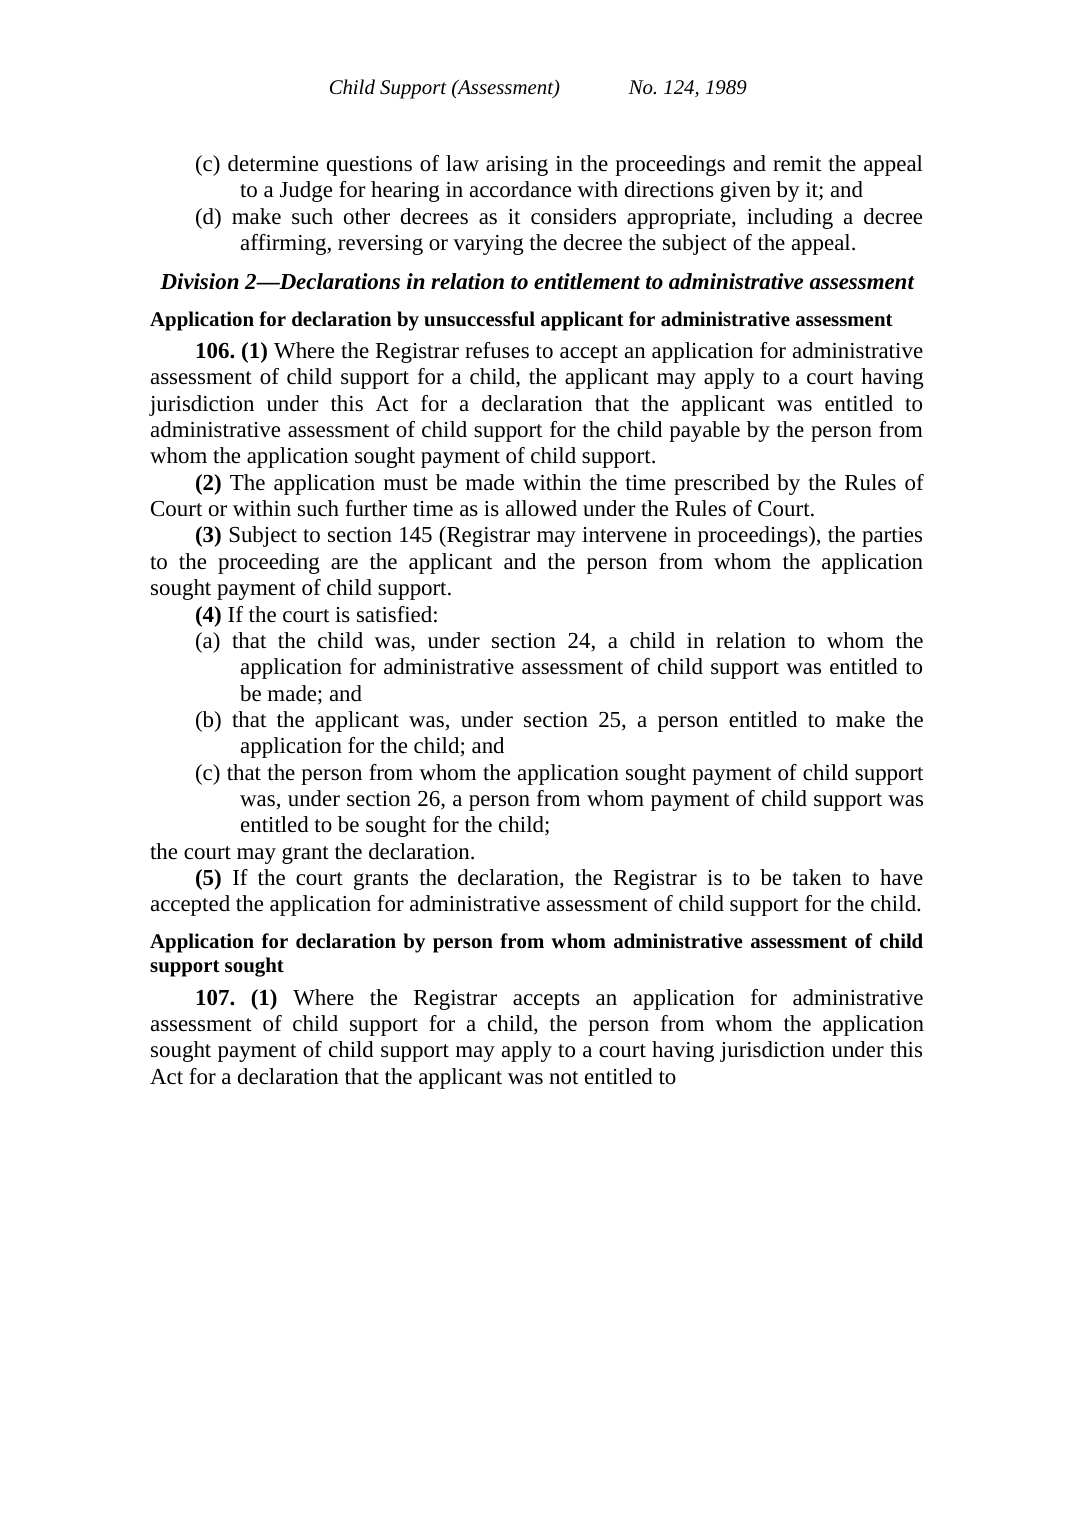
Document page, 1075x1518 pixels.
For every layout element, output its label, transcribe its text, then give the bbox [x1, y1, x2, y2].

text (3) Subject to section 145 (Registrar may intervene in proceedings), the parties to the proceeding are the applicant and the person from whom the application sought payment of child support. [150, 522, 925, 601]
text the court may grant the declaration. [150, 838, 925, 864]
text Division 2—Declarations in relation to entitlement to administrative assessment [150, 268, 925, 294]
text 106. (1) Where the Registrar refuses to accept an application for administrative assessment of child support for a child, the applicant may apply to a court having jurisdiction under this Act for a declaration that the applicant was entitled to administrative assessment of child support for the child payable by the person from whom the application sought payment of child support. [150, 337, 925, 469]
text Application for declaration by person from whom administrative assessment of child support sought [150, 929, 925, 977]
text (2) The application must be made within the time prescribed by the Rules of Court or within such further time as is allowed under the Rules of Court. [150, 469, 925, 522]
text 107. (1) Where the Registrar accepts an application for administrative assessment of child support for a child, the person from whom the application sought payment of child support may apply to a court having jurisdiction under this Act for a declaration that the applicant was not entitled to [150, 984, 925, 1089]
text (b) that the applicant was, under section 25, a person entitled to make the application for the child; and [195, 706, 925, 759]
text (c) determine questions of law arising in the proceedings and remit the appeal to a Judge for hearing in accordance with directions given by it; and [195, 150, 925, 203]
text (a) that the child was, under section 24, a child in relation to whom the application for administrative assessment of child support was entitled to be made; and [195, 627, 925, 706]
text (d) make such other decrees as it considers appropriate, including a decree affirming, reversing or varying the decree the subject of the appeal. [195, 203, 925, 255]
text (c) that the person from whom the application sought payment of child support was, under section 26, a person from whom payment of child support was entitled to be sought for the child; [195, 759, 925, 838]
text Application for declaration by unsuccessful applicant for administrative assessment [150, 307, 925, 331]
text (5) If the court grants the declaration, the Registrar is to be taken to have accepted the application for administrative assessment of child support for the child. [150, 864, 925, 917]
text (4) If the court is satisfied: [150, 601, 925, 627]
